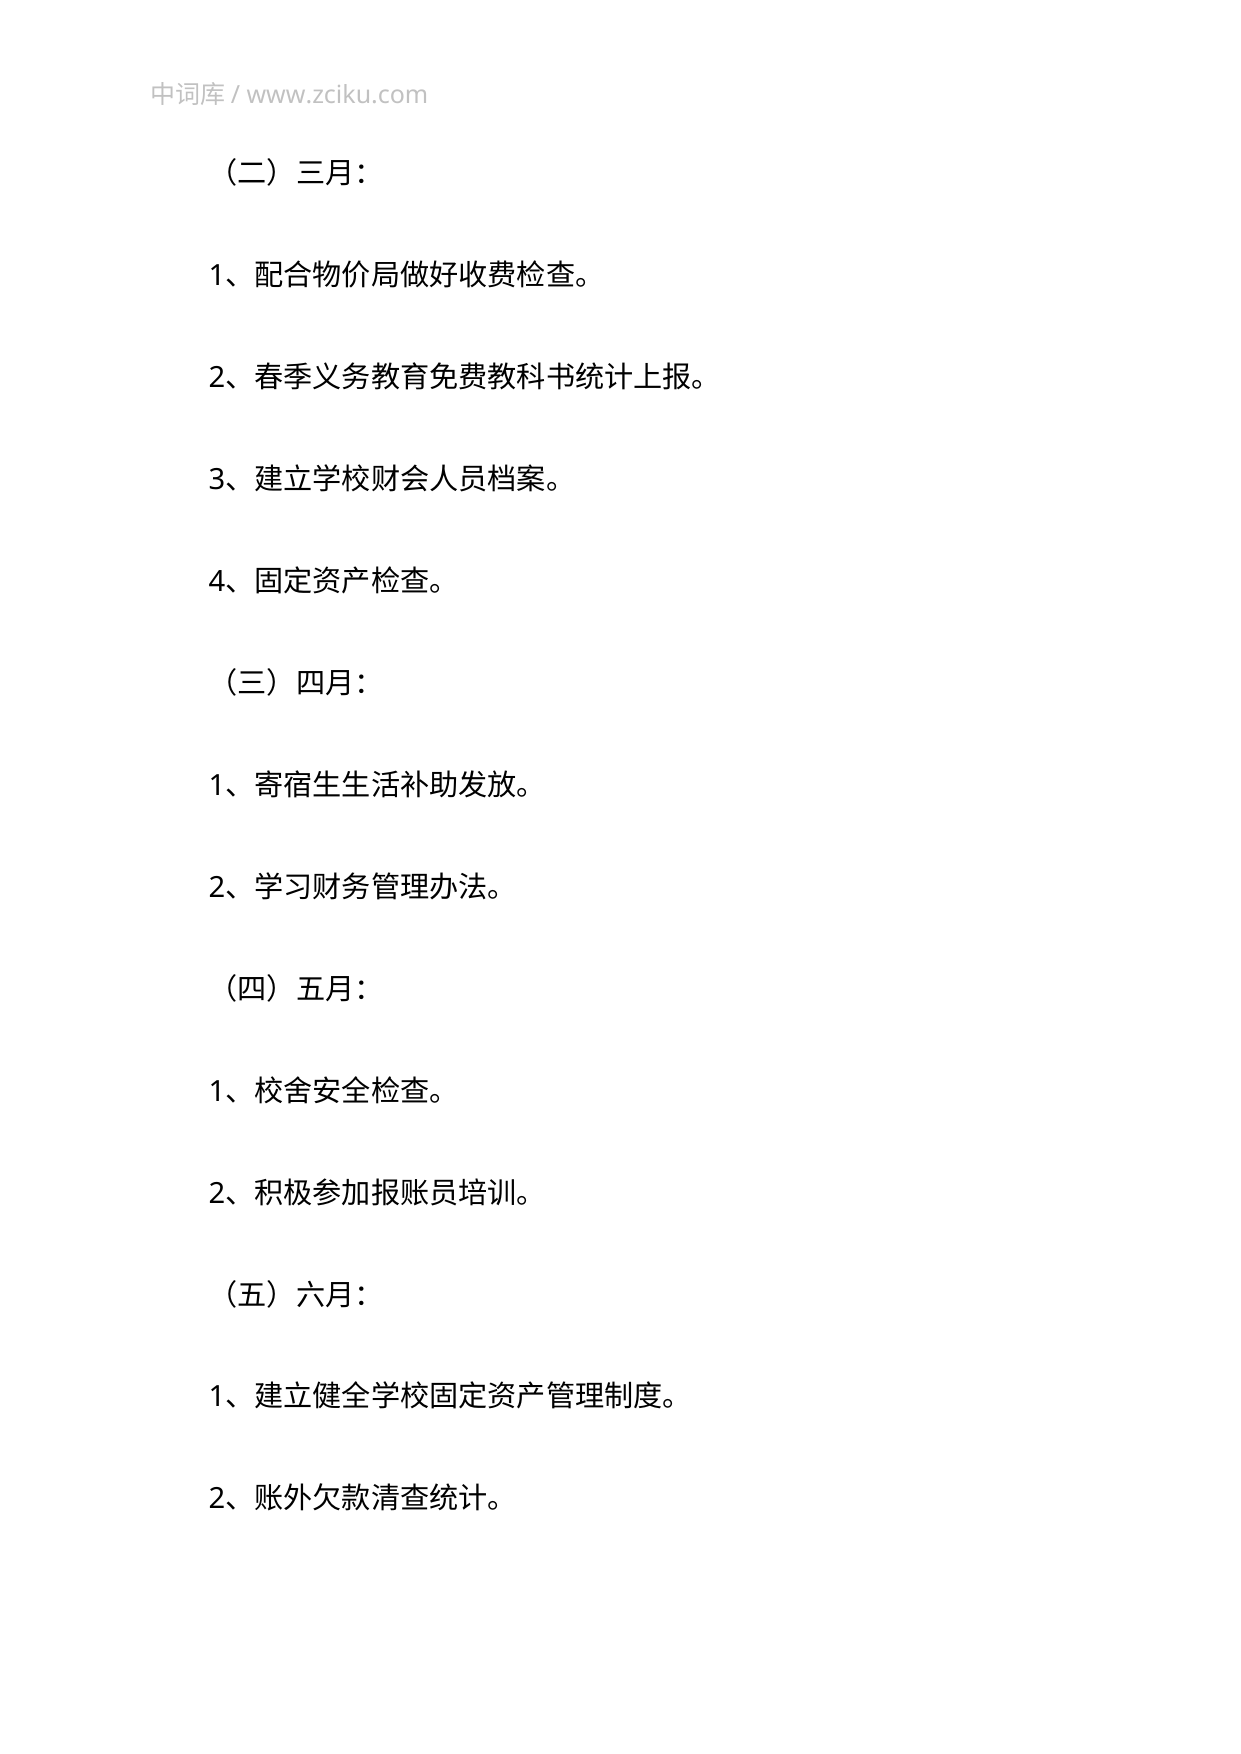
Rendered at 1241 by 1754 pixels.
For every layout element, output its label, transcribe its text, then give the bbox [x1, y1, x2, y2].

text 1、寄宿生生活补助发放。 [150, 761, 1090, 804]
text 1、校舍安全检查。 [150, 1067, 1090, 1109]
text 2、学习财务管理办法。 [150, 863, 1090, 906]
text （五）六月： [150, 1271, 1090, 1313]
text 2、积极参加报账员培训。 [150, 1169, 1090, 1212]
text 4、固定资产检查。 [150, 558, 1090, 600]
text （二）三月： [150, 150, 1090, 192]
text （四）五月： [150, 965, 1090, 1008]
text 1、配合物价局做好收费检查。 [150, 252, 1090, 294]
text 1、建立健全学校固定资产管理制度。 [150, 1373, 1090, 1415]
text 3、建立学校财会人员档案。 [150, 456, 1090, 498]
text （三）四月： [150, 660, 1090, 702]
text 2、春季义务教育免费教科书统计上报。 [150, 354, 1090, 396]
text 2、账外欠款清查统计。 [150, 1475, 1090, 1517]
